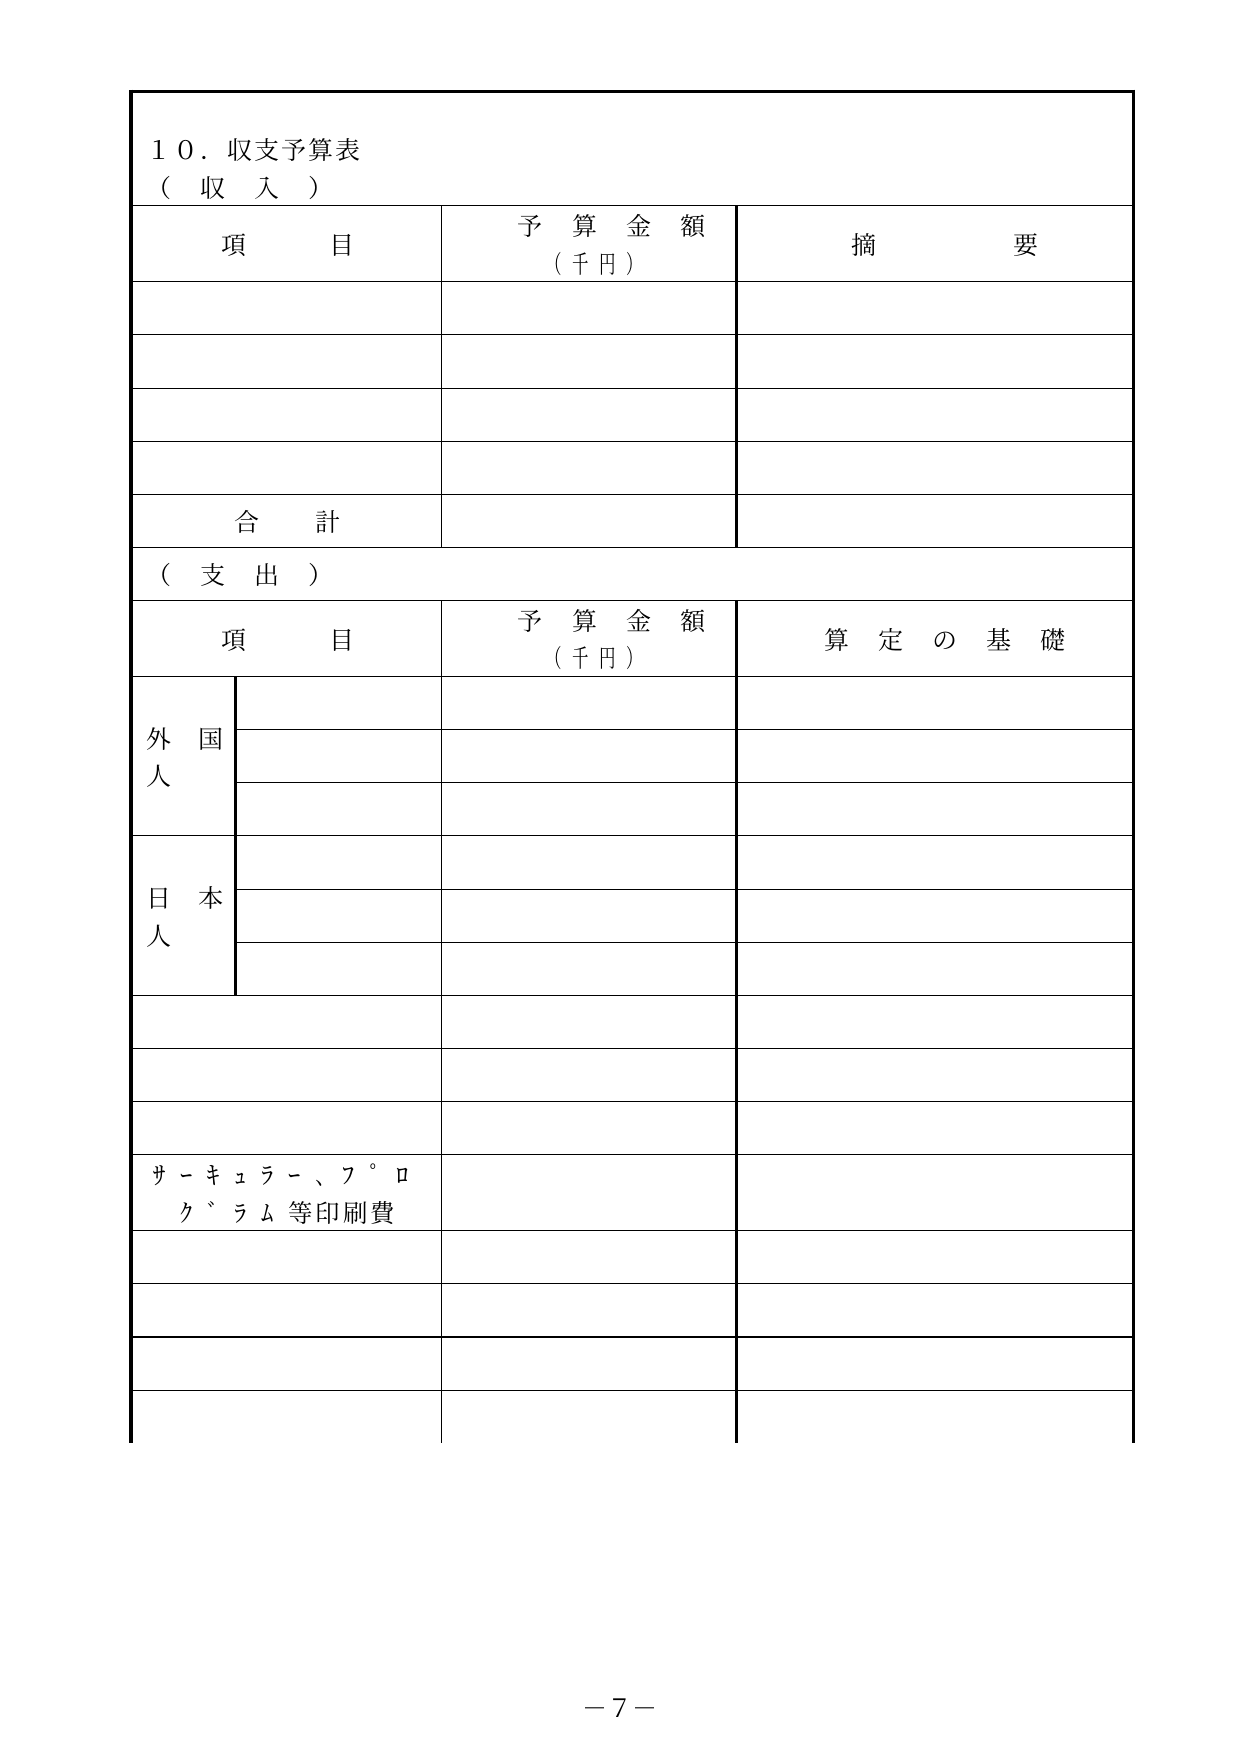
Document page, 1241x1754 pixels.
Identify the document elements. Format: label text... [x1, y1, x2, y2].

table_cell [738, 730, 1132, 782]
table_cell [738, 890, 1132, 942]
table_cell [237, 783, 441, 835]
table_cell [738, 442, 1132, 494]
table_cell [738, 1231, 1132, 1283]
table_cell [738, 836, 1132, 888]
table_cell [442, 1391, 735, 1443]
table_cell [237, 943, 441, 995]
table_cell [738, 335, 1132, 387]
table_cell [442, 335, 735, 387]
table_cell [738, 943, 1132, 995]
table_cell [442, 442, 735, 494]
table_cell [442, 677, 735, 729]
table_cell [738, 1284, 1132, 1336]
table_cell [133, 996, 441, 1048]
table_cell [738, 495, 1132, 547]
table_cell ｻｰｷｭﾗｰ､ﾌﾟﾛｸﾞﾗﾑ等印刷費 [133, 1155, 441, 1230]
table_cell [133, 1049, 441, 1101]
table_cell [738, 996, 1132, 1048]
table_cell 項 目 [133, 601, 441, 676]
table_cell [133, 1102, 441, 1154]
table_cell [237, 836, 441, 888]
table_cell [133, 442, 441, 494]
table_cell [133, 1391, 441, 1443]
table_cell [133, 389, 441, 441]
table_cell [237, 730, 441, 782]
table_cell （ 支 出 ） [133, 548, 1132, 600]
table_cell [442, 783, 735, 835]
table_cell [738, 1391, 1132, 1443]
table_cell 予 算 金 額 （千円） [442, 601, 735, 676]
table_cell 合 計 [133, 495, 441, 547]
table_cell 摘 要 [738, 206, 1132, 281]
table_cell [442, 495, 735, 547]
table_cell [442, 943, 735, 995]
table_cell 予 算 金 額 （千円） [442, 206, 735, 281]
table_cell [442, 1231, 735, 1283]
table_cell 外国人 [133, 677, 234, 835]
table_cell [738, 389, 1132, 441]
table_cell [133, 1338, 441, 1389]
table_cell [738, 677, 1132, 729]
table_cell [133, 335, 441, 387]
table_cell [442, 389, 735, 441]
table_cell 算 定 の 基 礎 [738, 601, 1132, 676]
table_cell [442, 282, 735, 334]
table_cell [442, 890, 735, 942]
table_cell [237, 677, 441, 729]
table_cell [442, 1049, 735, 1101]
table_cell １０．収支予算表 （ 収 入 ） [133, 93, 1132, 205]
table_cell [442, 1155, 735, 1230]
table_cell [738, 1155, 1132, 1230]
table_cell [738, 1049, 1132, 1101]
table_cell 項 目 [133, 206, 441, 281]
table_cell [442, 1284, 735, 1336]
table_cell [738, 1338, 1132, 1389]
table_cell [237, 890, 441, 942]
table_cell 日本人 [133, 836, 234, 995]
table_cell [133, 1231, 441, 1283]
table_cell [738, 282, 1132, 334]
table_cell [738, 1102, 1132, 1154]
table_cell [442, 836, 735, 888]
table_cell [133, 282, 441, 334]
table_cell [442, 996, 735, 1048]
table_cell [442, 1102, 735, 1154]
table_cell [442, 1338, 735, 1389]
table_cell [442, 730, 735, 782]
table_cell [738, 783, 1132, 835]
table_cell [133, 1284, 441, 1336]
